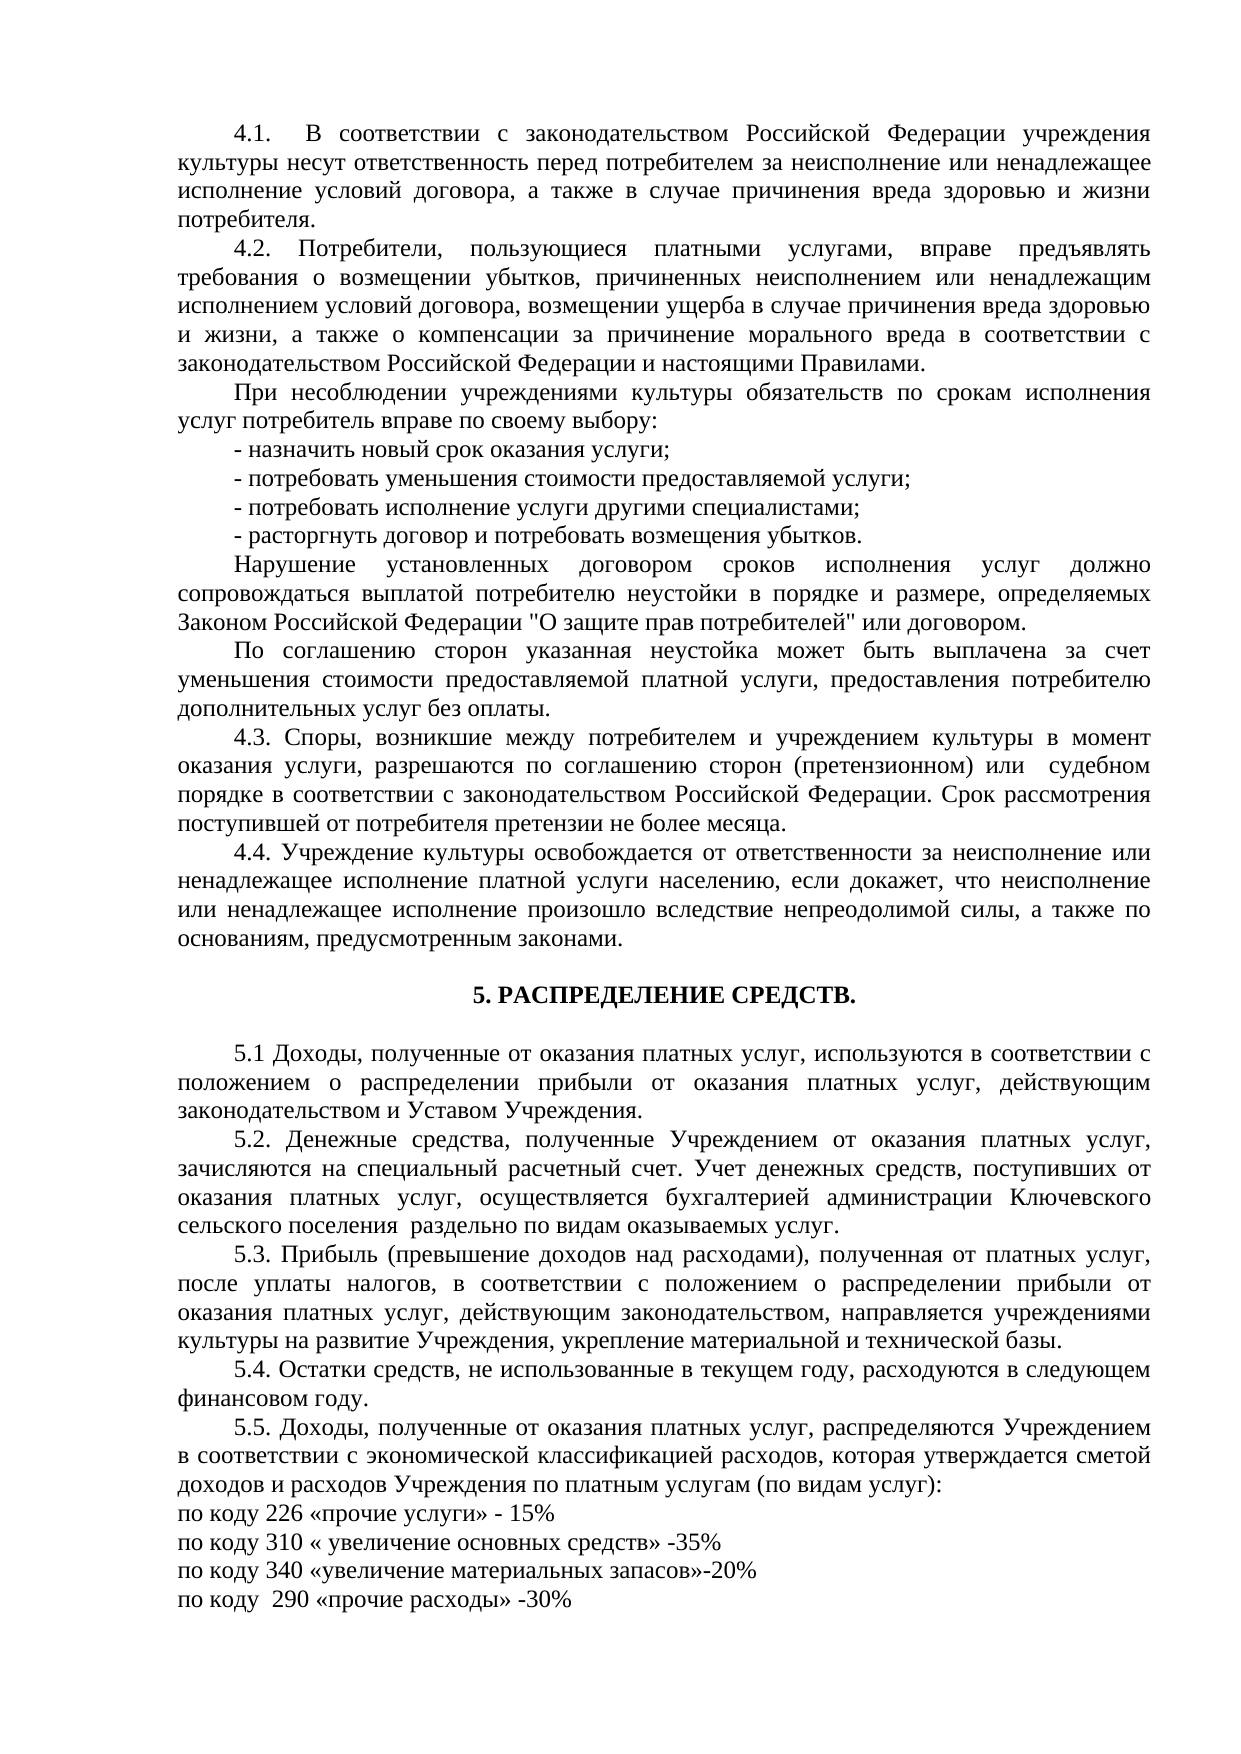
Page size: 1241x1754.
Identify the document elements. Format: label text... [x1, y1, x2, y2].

text 5.2. Денежные средства, полученные Учреждением от оказания платных услуг, зачисляются на специальный расчетный счет. Учет денежных средств, поступивших от оказания платных услуг, осуществляется бухгалтерией администрации Ключевского сельского поселения раздельно по видам оказываемых услуг. [177, 1124, 1152, 1239]
text - потребовать уменьшения стоимости предоставляемой услуги; [177, 463, 1152, 492]
text - назначить новый срок оказания услуги; [177, 434, 1152, 463]
text Нарушение установленных договором сроков исполнения услуг должно сопровождаться выплатой потребителю неустойки в порядке и размере, определяемых Законом Российской Федерации "О защите прав потребителей" или договором. [177, 549, 1152, 636]
text 5.4. Остатки средств, не использованные в текущем году, расходуются в следующем финансовом году. [177, 1354, 1152, 1412]
text 4.4. Учреждение культуры освобождается от ответственности за неисполнение или ненадлежащее исполнение платной услуги населению, если докажет, что неисполнение или ненадлежащее исполнение произошло вследствие непреодолимой силы, а также по основаниям, предусмотренным законами. [177, 837, 1152, 952]
text 5.1 Доходы, полученные от оказания платных услуг, используются в соответствии с положением о распределении прибыли от оказания платных услуг, действующим законодательством и Уставом Учреждения. [177, 1038, 1152, 1124]
text - потребовать исполнение услуги другими специалистами; [177, 492, 1152, 521]
text 5.5. Доходы, полученные от оказания платных услуг, распределяются Учреждением в соответствии с экономической классификацией расходов, которая утверждается сметой доходов и расходов Учреждения по платным услугам (по видам услуг): [177, 1412, 1152, 1498]
text - расторгнуть договор и потребовать возмещения убытков. [177, 521, 1152, 549]
text 4.3. Споры, возникшие между потребителем и учреждением культуры в момент оказания услуги, разрешаются по соглашению сторон (претензионном) или судебном порядке в соответствии с законодательством Российской Федерации. Срок рассмотрения поступившей от потребителя претензии не более месяца. [177, 722, 1152, 837]
text по коду 290 «прочие расходы» -30% [177, 1584, 1152, 1613]
text 5.3. Прибыль (превышение доходов над расходами), полученная от платных услуг, после уплаты налогов, в соответствии с положением о распределении прибыли от оказания платных услуг, действующим законодательством, направляется учреждениями культуры на развитие Учреждения, укрепление материальной и технической базы. [177, 1239, 1152, 1354]
text При несоблюдении учреждениями культуры обязательств по срокам исполнения услуг потребитель вправе по своему выбору: [177, 377, 1152, 434]
text по коду 226 «прочие услуги» - 15% [177, 1498, 1152, 1527]
text 4.2. Потребители, пользующиеся платными услугами, вправе предъявлять требования о возмещении убытков, причиненных неисполнением или ненадлежащим исполнением условий договора, возмещении ущерба в случае причинения вреда здоровью и жизни, а также о компенсации за причинение морального вреда в соответствии с законодательством Российской Федерации и настоящими Правилами. [177, 233, 1152, 377]
text 5. РАСПРЕДЕЛЕНИЕ СРЕДСТВ. [177, 981, 1152, 1009]
text по коду 340 «увеличение материальных запасов»-20% [177, 1556, 1152, 1584]
text 4.1. В соответствии с законодательством Российской Федерации учреждения культуры несут ответственность перед потребителем за неисполнение или ненадлежащее исполнение условий договора, а также в случае причинения вреда здоровью и жизни потребителя. [177, 118, 1152, 233]
text по коду 310 « увеличение основных средств» -35% [177, 1527, 1152, 1556]
text По соглашению сторон указанная неустойка может быть выплачена за счет уменьшения стоимости предоставляемой платной услуги, предоставления потребителю дополнительных услуг без оплаты. [177, 636, 1152, 722]
